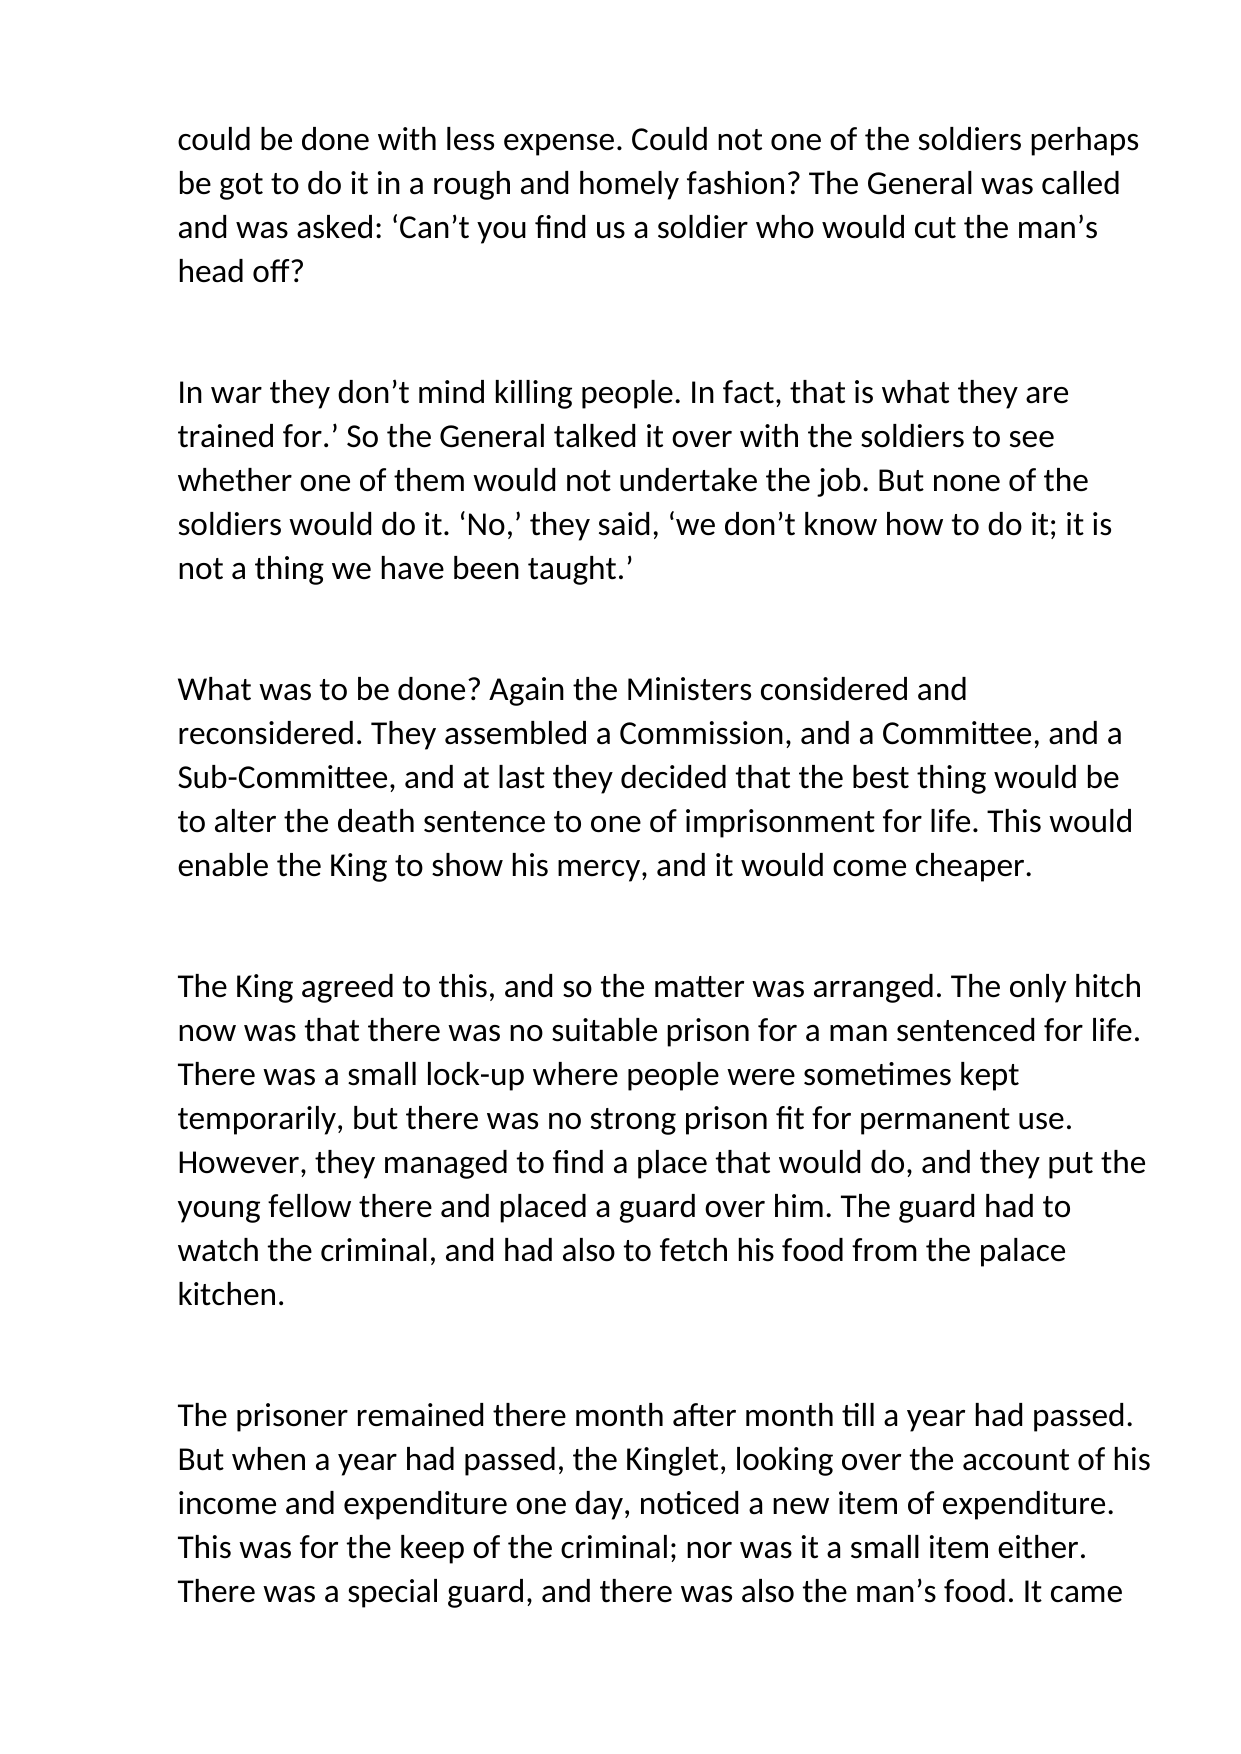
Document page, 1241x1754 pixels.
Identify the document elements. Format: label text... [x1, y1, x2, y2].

text In war they don’t mind killing people. In fact, that is what they are trained for.’ So the General talked it over with the soldiers to see whether one of them would not undertake the job. But none of the soldiers would do it. ‘No,’ they said, ‘we don’t know how to do it; it is not a thing we have been taught.’ [177, 371, 1152, 588]
text What was to be done? Again the Ministers considered and reconsidered. They assembled a Commission, and a Committee, and a Sub-Committee, and at last they decided that the best thing would be to alter the death sentence to one of imprisonment for life. This would enable the King to show his mercy, and it would come cheaper. [177, 668, 1152, 885]
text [177, 1394, 1152, 1611]
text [177, 118, 1152, 291]
text The King agreed to this, and so the matter was arranged. The only hitch now was that there was no suitable prison for a man sentenced for life. There was a small lock-up where people were sometimes kept temporarily, but there was no strong prison fit for permanent use. However, they managed to find a place that would do, and they put the young fellow there and placed a guard over him. The guard had to watch the criminal, and had also to fetch his food from the palace kitchen. [177, 965, 1152, 1314]
